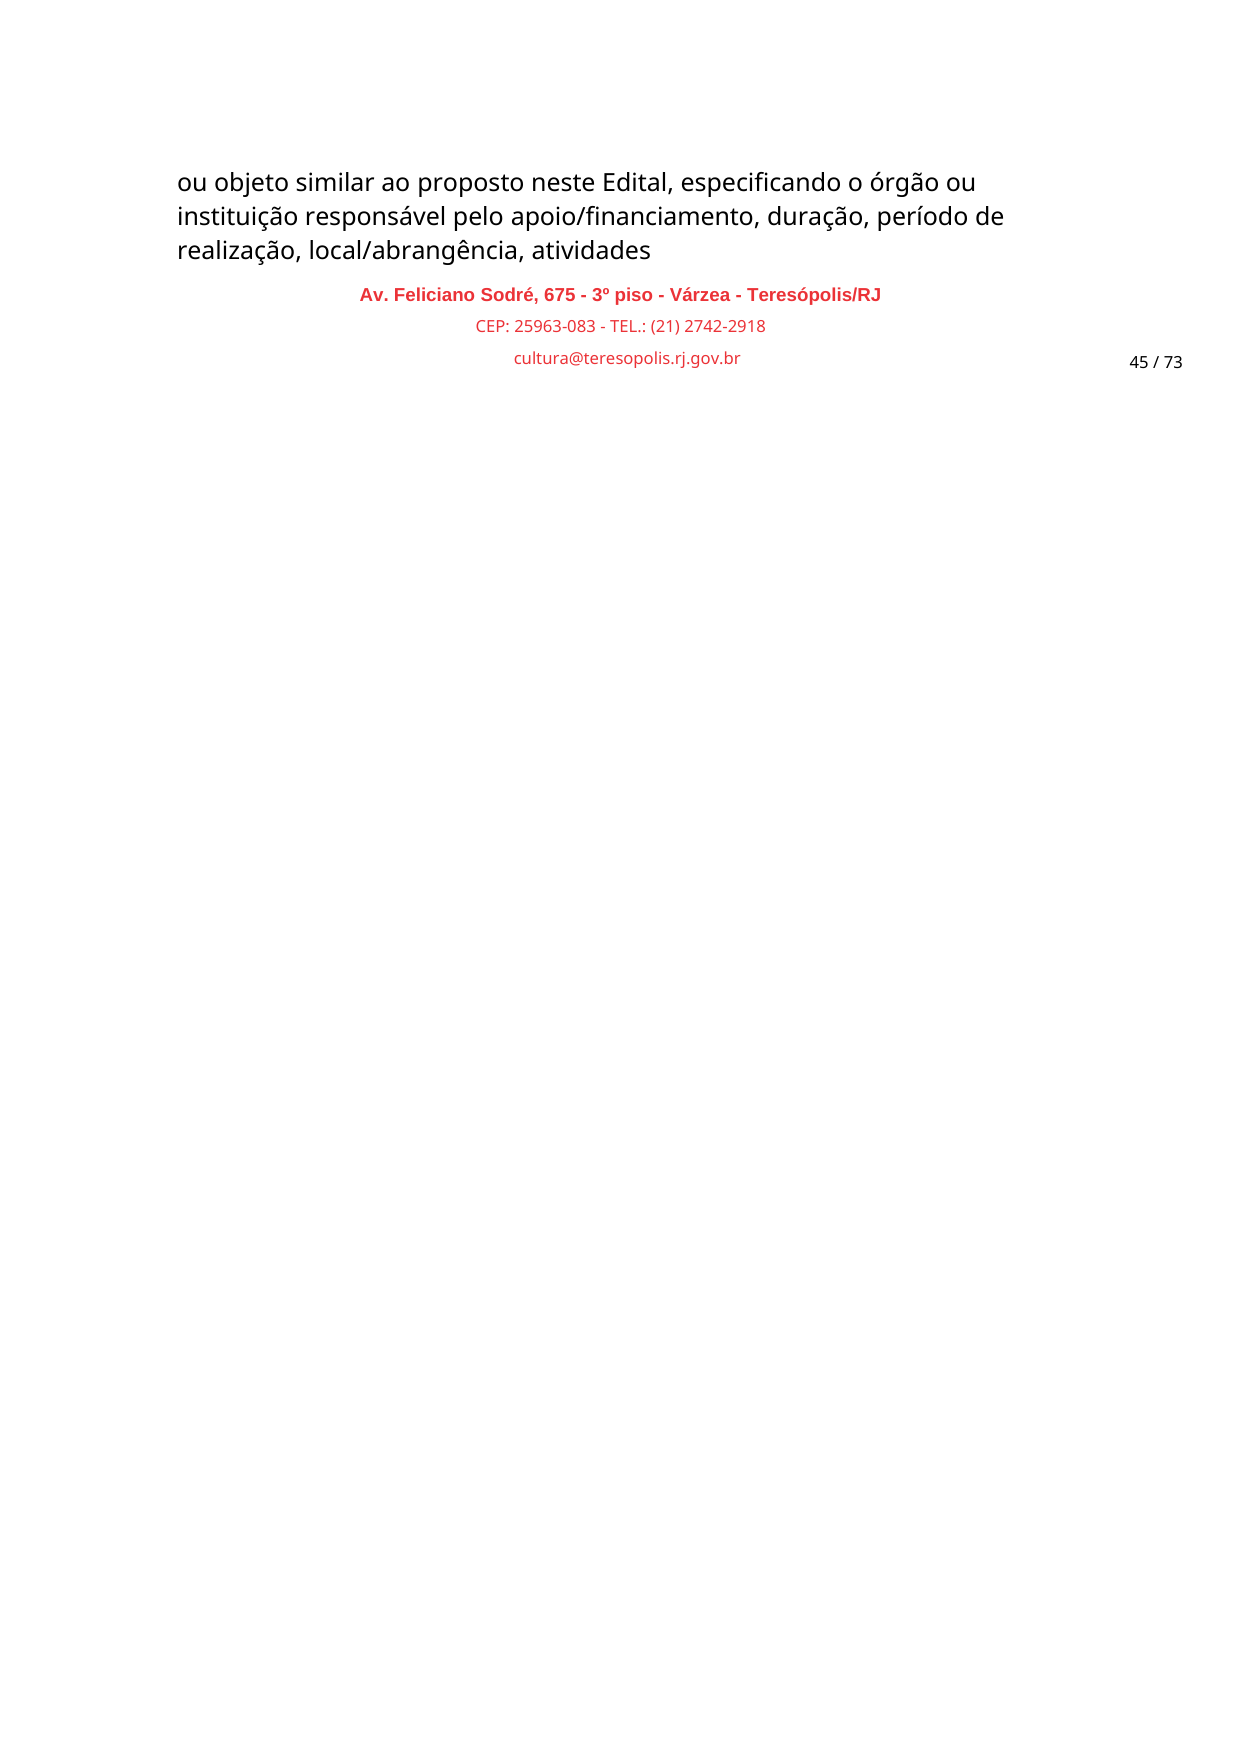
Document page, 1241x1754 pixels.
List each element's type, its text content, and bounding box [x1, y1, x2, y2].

text cultura@teresopolis.rj.gov.br 45 / 73 [513, 347, 1192, 374]
text Av. Feliciano Sodré, 675 - 3º piso - Várzea - Teresópolis/RJ [172, 284, 1069, 305]
text CEP: 25963-083 - TEL.: (21) 2742-2918 [172, 314, 1069, 337]
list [177, 164, 1091, 267]
